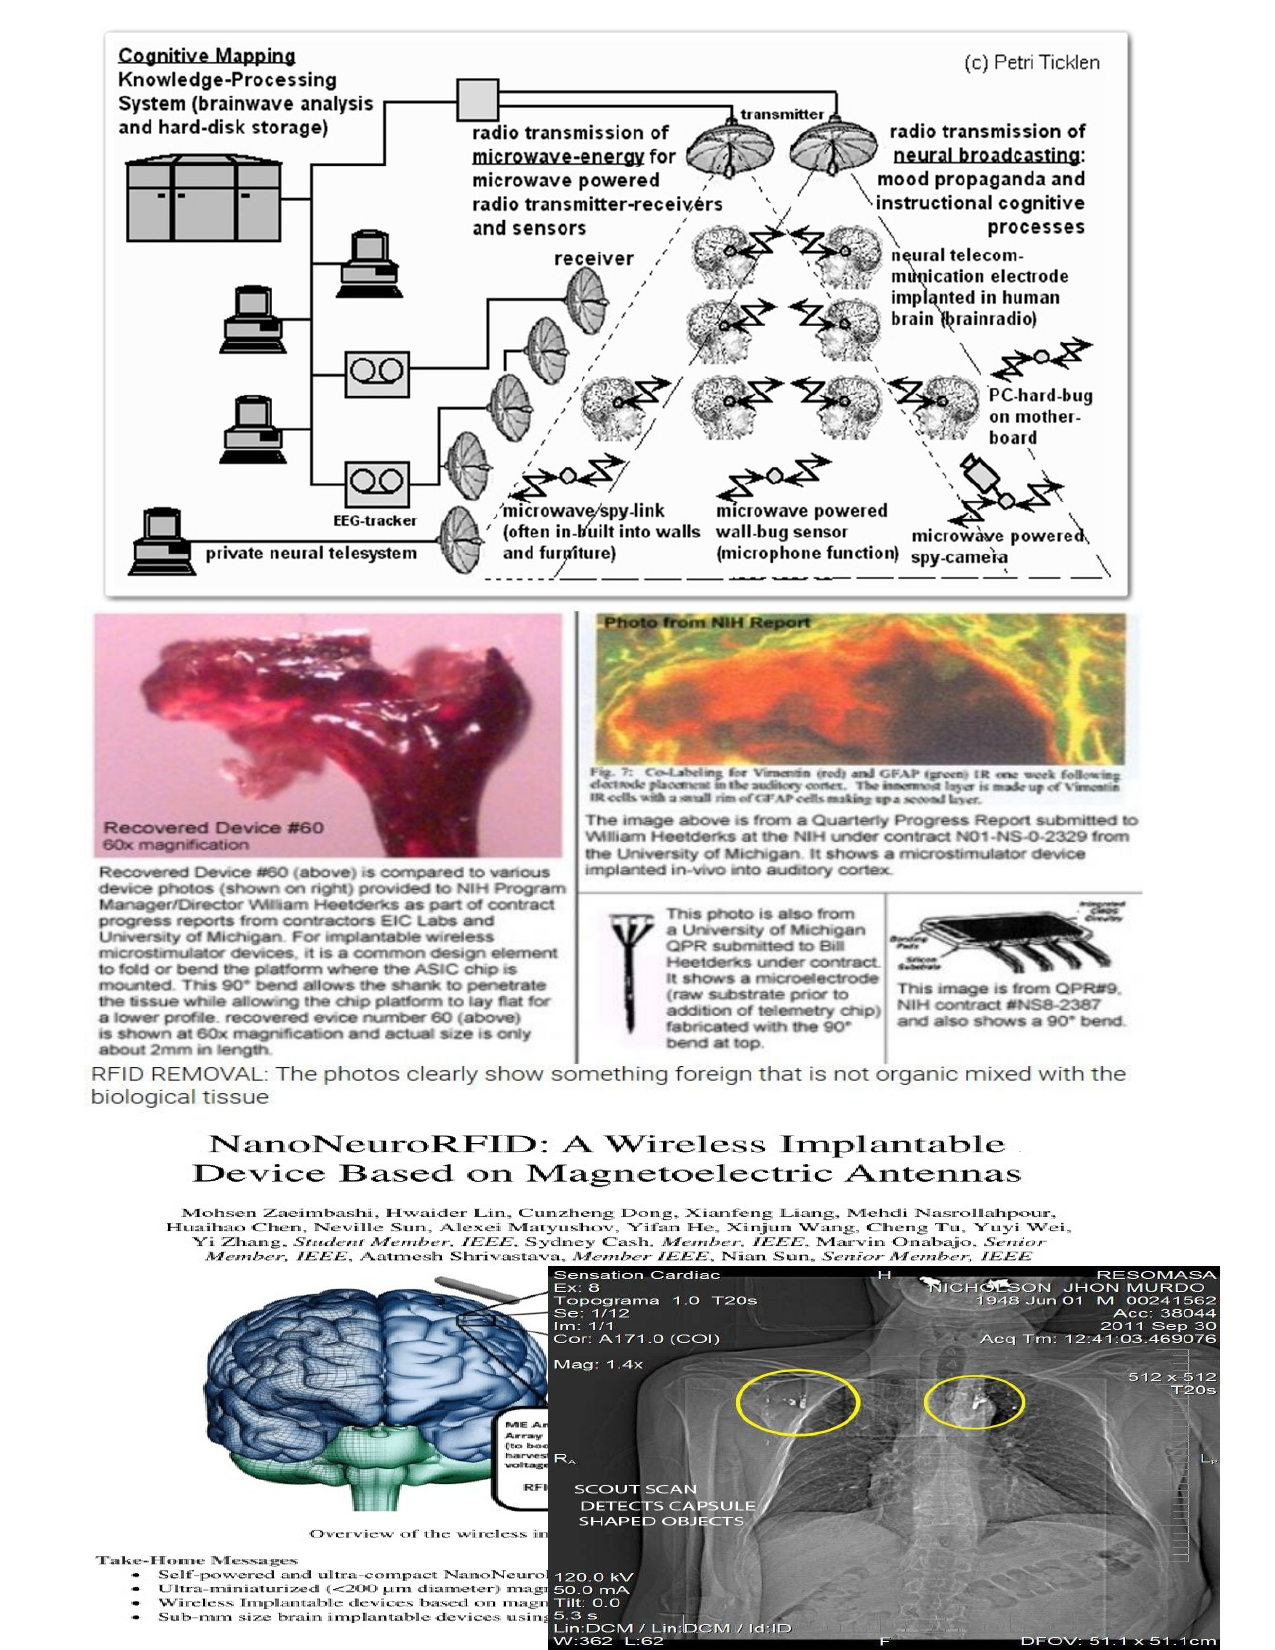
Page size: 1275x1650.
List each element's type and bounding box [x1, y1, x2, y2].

picture [84, 26, 1144, 1113]
picture [95, 1130, 1223, 1650]
